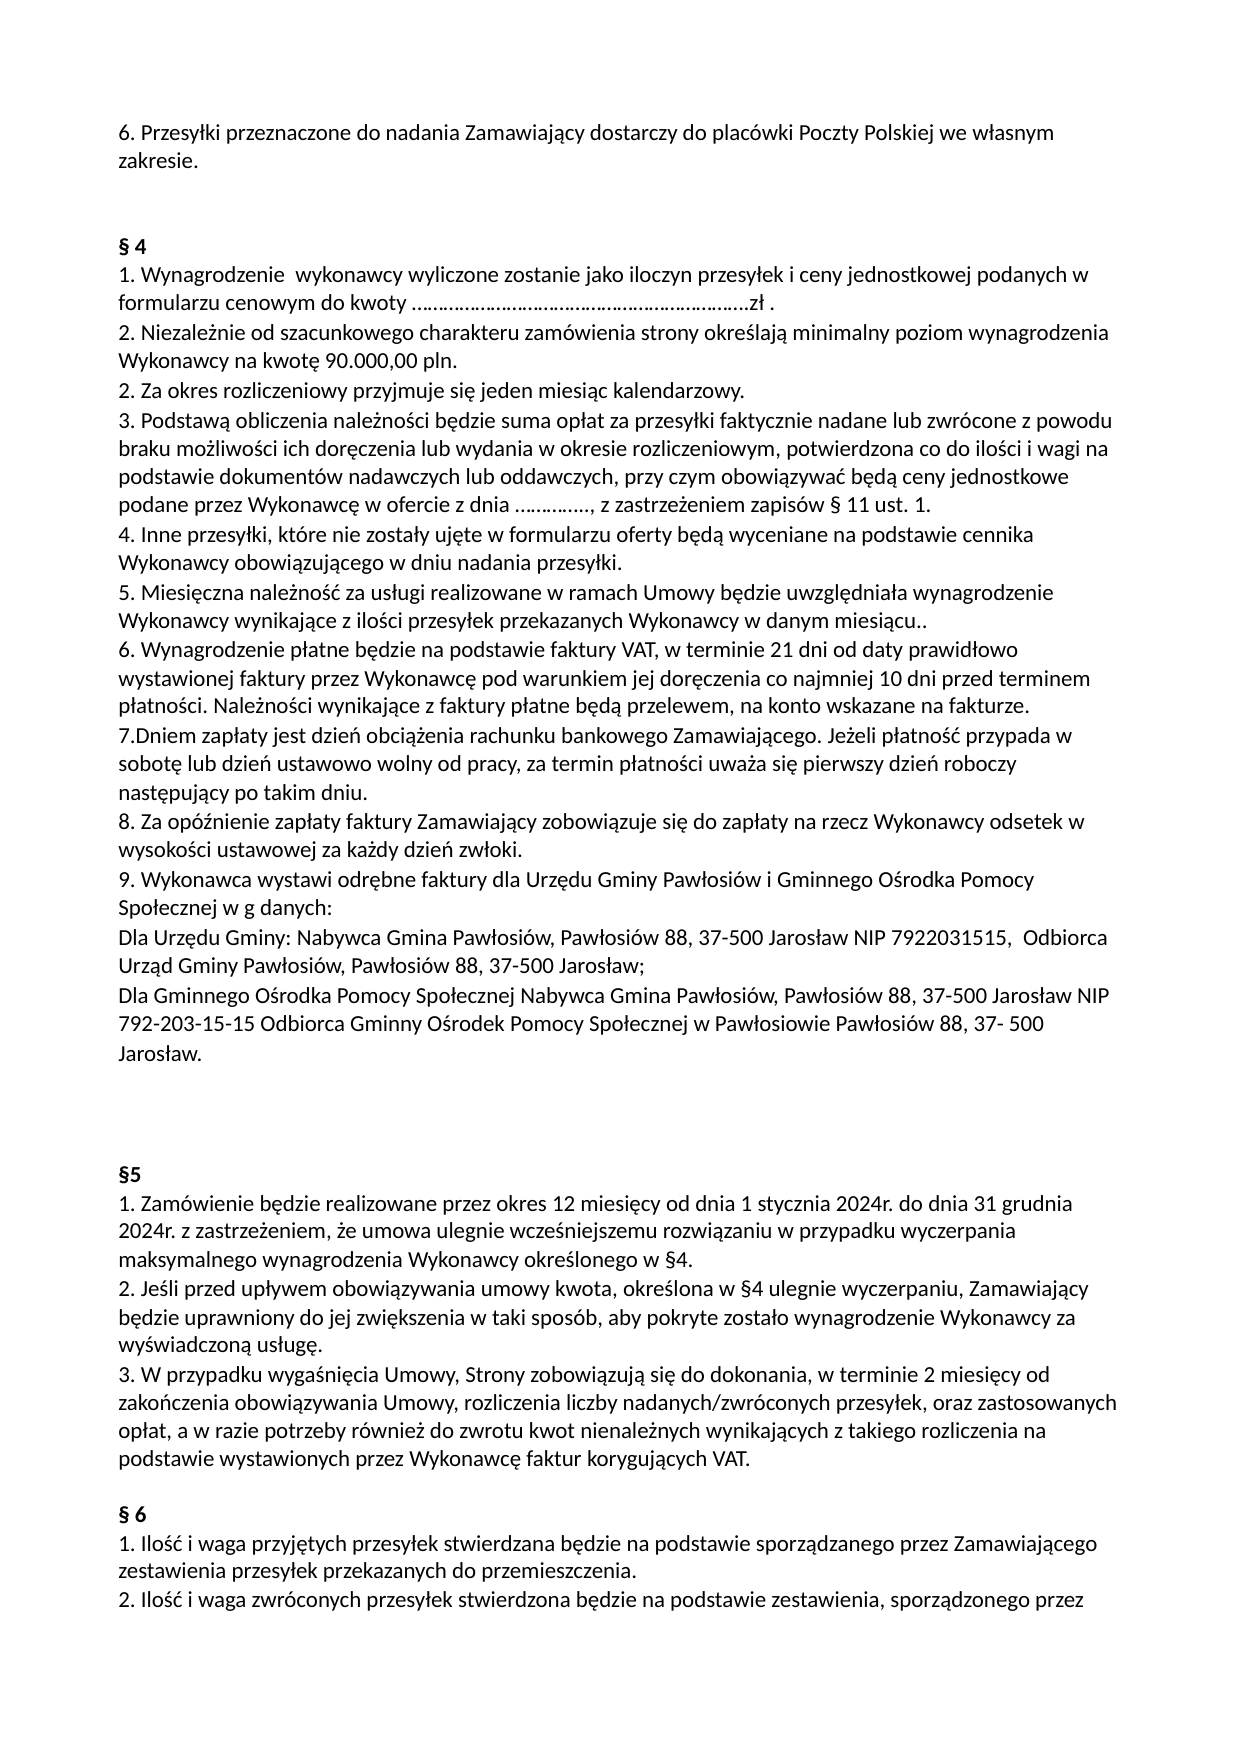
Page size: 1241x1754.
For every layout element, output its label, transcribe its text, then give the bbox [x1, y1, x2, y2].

text Dla Gminnego Ośrodka Pomocy Społecznej Nabywca Gmina Pawłosiów, Pawłosiów 88, 37-500 Jarosław NIP 792-203-15-15 Odbiorca Gminny Ośrodek Pomocy Społecznej w Pawłosiowie Pawłosiów 88, 37- 500 Jarosław. [118, 981, 1122, 1068]
text § 4 [118, 232, 1122, 260]
text 6. Wynagrodzenie płatne będzie na podstawie faktury VAT, w terminie 21 dni od daty prawidłowo wystawionej faktury przez Wykonawcę pod warunkiem jej doręczenia co najmniej 10 dni przed terminem płatności. Należności wynikające z faktury płatne będą przelewem, na konto wskazane na fakturze. [118, 636, 1122, 720]
text Dla Urzędu Gminy: Nabywca Gmina Pawłosiów, Pawłosiów 88, 37-500 Jarosław NIP 7922031515, Odbiorca Urząd Gminy Pawłosiów, Pawłosiów 88, 37-500 Jarosław; [118, 923, 1122, 979]
text §5 [118, 1161, 1122, 1189]
text 5. Miesięczna należność za usługi realizowane w ramach Umowy będzie uwzględniała wynagrodzenie Wykonawcy wynikające z ilości przesyłek przekazanych Wykonawcy w danym miesiącu.. [118, 578, 1122, 634]
text 4. Inne przesyłki, które nie zostały ujęte w formularzu oferty będą wyceniane na podstawie cennika Wykonawcy obowiązującego w dniu nadania przesyłki. [118, 520, 1122, 576]
text 2. Jeśli przed upływem obowiązywania umowy kwota, określona w §4 ulegnie wyczerpaniu, Zamawiający będzie uprawniony do jej zwiększenia w taki sposób, aby pokryte zostało wynagrodzenie Wykonawcy za wyświadczoną usługę. [118, 1274, 1122, 1359]
text § 6 [118, 1501, 1122, 1529]
text 1. Ilość i waga przyjętych przesyłek stwierdzana będzie na podstawie sporządzanego przez Zamawiającego zestawienia przesyłek przekazanych do przemieszczenia. [118, 1529, 1122, 1585]
text 8. Za opóźnienie zapłaty faktury Zamawiający zobowiązuje się do zapłaty na rzecz Wykonawcy odsetek w wysokości ustawowej za każdy dzień zwłoki. [118, 807, 1122, 863]
text 7.Dniem zapłaty jest dzień obciążenia rachunku bankowego Zamawiającego. Jeżeli płatność przypada w sobotę lub dzień ustawowo wolny od pracy, za termin płatności uważa się pierwszy dzień roboczy następujący po takim dniu. [118, 722, 1122, 806]
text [118, 1585, 1122, 1613]
text 1. Zamówienie będzie realizowane przez okres 12 miesięcy od dnia 1 stycznia 2024r. do dnia 31 grudnia 2024r. z zastrzeżeniem, że umowa ulegnie wcześniejszemu rozwiązaniu w przypadku wyczerpania maksymalnego wynagrodzenia Wykonawcy określonego w §4. [118, 1189, 1122, 1273]
text 3. W przypadku wygaśnięcia Umowy, Strony zobowiązują się do dokonania, w terminie 2 miesięcy od zakończenia obowiązywania Umowy, rozliczenia liczby nadanych/zwróconych przesyłek, oraz zastosowanych opłat, a w razie potrzeby również do zwrotu kwot nienależnych wynikających z takiego rozliczenia na podstawie wystawionych przez Wykonawcę faktur korygujących VAT. [118, 1361, 1122, 1473]
text 2. Za okres rozliczeniowy przyjmuje się jeden miesiąc kalendarzowy. [118, 376, 1122, 404]
text 3. Podstawą obliczenia należności będzie suma opłat za przesyłki faktycznie nadane lub zwrócone z powodu braku możliwości ich doręczenia lub wydania w okresie rozliczeniowym, potwierdzona co do ilości i wagi na podstawie dokumentów nadawczych lub oddawczych, przy czym obowiązywać będą ceny jednostkowe podane przez Wykonawcę w ofercie z dnia ………….., z zastrzeżeniem zapisów § 11 ust. 1. [118, 406, 1122, 518]
text 1. Wynagrodzenie wykonawcy wyliczone zostanie jako iloczyn przesyłek i ceny jednostkowej podanych w formularzu cenowym do kwoty ……………………………………………………….zł . [118, 260, 1122, 316]
text 9. Wykonawca wystawi odrębne faktury dla Urzędu Gminy Pawłosiów i Gminnego Ośrodka Pomocy Społecznej w g danych: [118, 865, 1122, 921]
text 2. Niezależnie od szacunkowego charakteru zamówienia strony określają minimalny poziom wynagrodzenia Wykonawcy na kwotę 90.000,00 pln. [118, 318, 1122, 374]
text 6. Przesyłki przeznaczone do nadania Zamawiający dostarczy do placówki Poczty Polskiej we własnym zakresie. [118, 118, 1122, 174]
